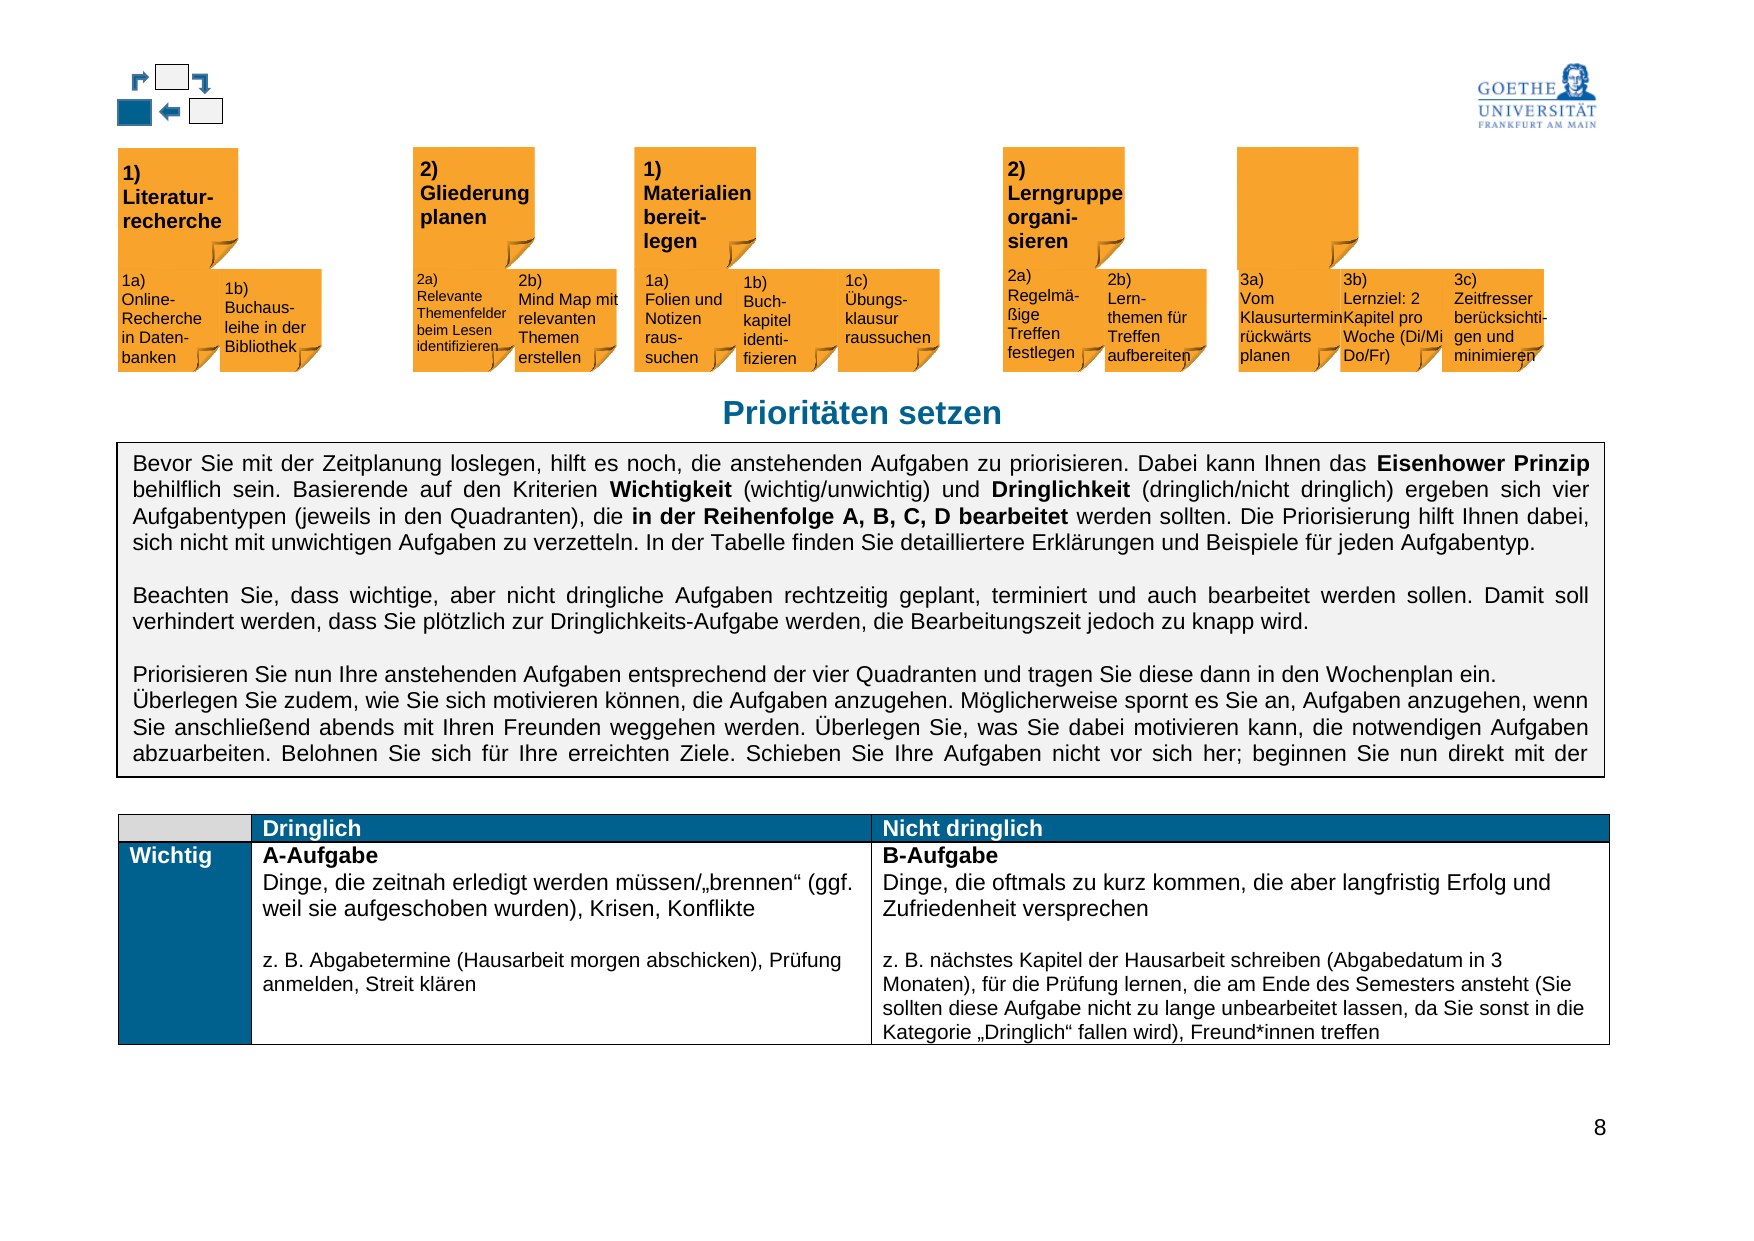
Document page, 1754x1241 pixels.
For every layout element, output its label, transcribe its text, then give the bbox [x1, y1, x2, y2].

table_header Dringlich [252, 815, 871, 841]
table_cell A-Aufgabe Dinge, die zeitnah erledigt werden müssen/„brennen“ (ggf. weil sie aufgeschoben wurden), Krisen, Konflikte z. B. Abgabetermine (Hausarbeit morgen abschicken), Prüfung anmelden, Streit klären [252, 843, 871, 1044]
table_cell Wichtig [119, 843, 251, 1044]
picture [118, 148, 322, 372]
picture [634, 147, 940, 372]
picture [413, 147, 617, 372]
table_header [119, 815, 251, 841]
table_cell B-Aufgabe Dinge, die oftmals zu kurz kommen, die aber langfristig Erfolg und Zufriedenheit versprechen z. B. nächstes Kapitel der Hausarbeit schreiben (Abgabedatum in 3 Monaten), für die Prüfung lernen, die am Ende des Semesters ansteht (Sie sollten diese Aufgabe nicht zu lange unbearbeitet lassen, da Sie sonst in die Kategorie „Dringlich“ fallen wird), Freund*innen treffen [872, 843, 1609, 1044]
picture [1237, 147, 1544, 372]
picture [1462, 53, 1607, 143]
subtitle Prioritäten setzen [118, 393, 1606, 432]
picture [1003, 147, 1207, 372]
table_header Nicht dringlich [872, 815, 1609, 841]
